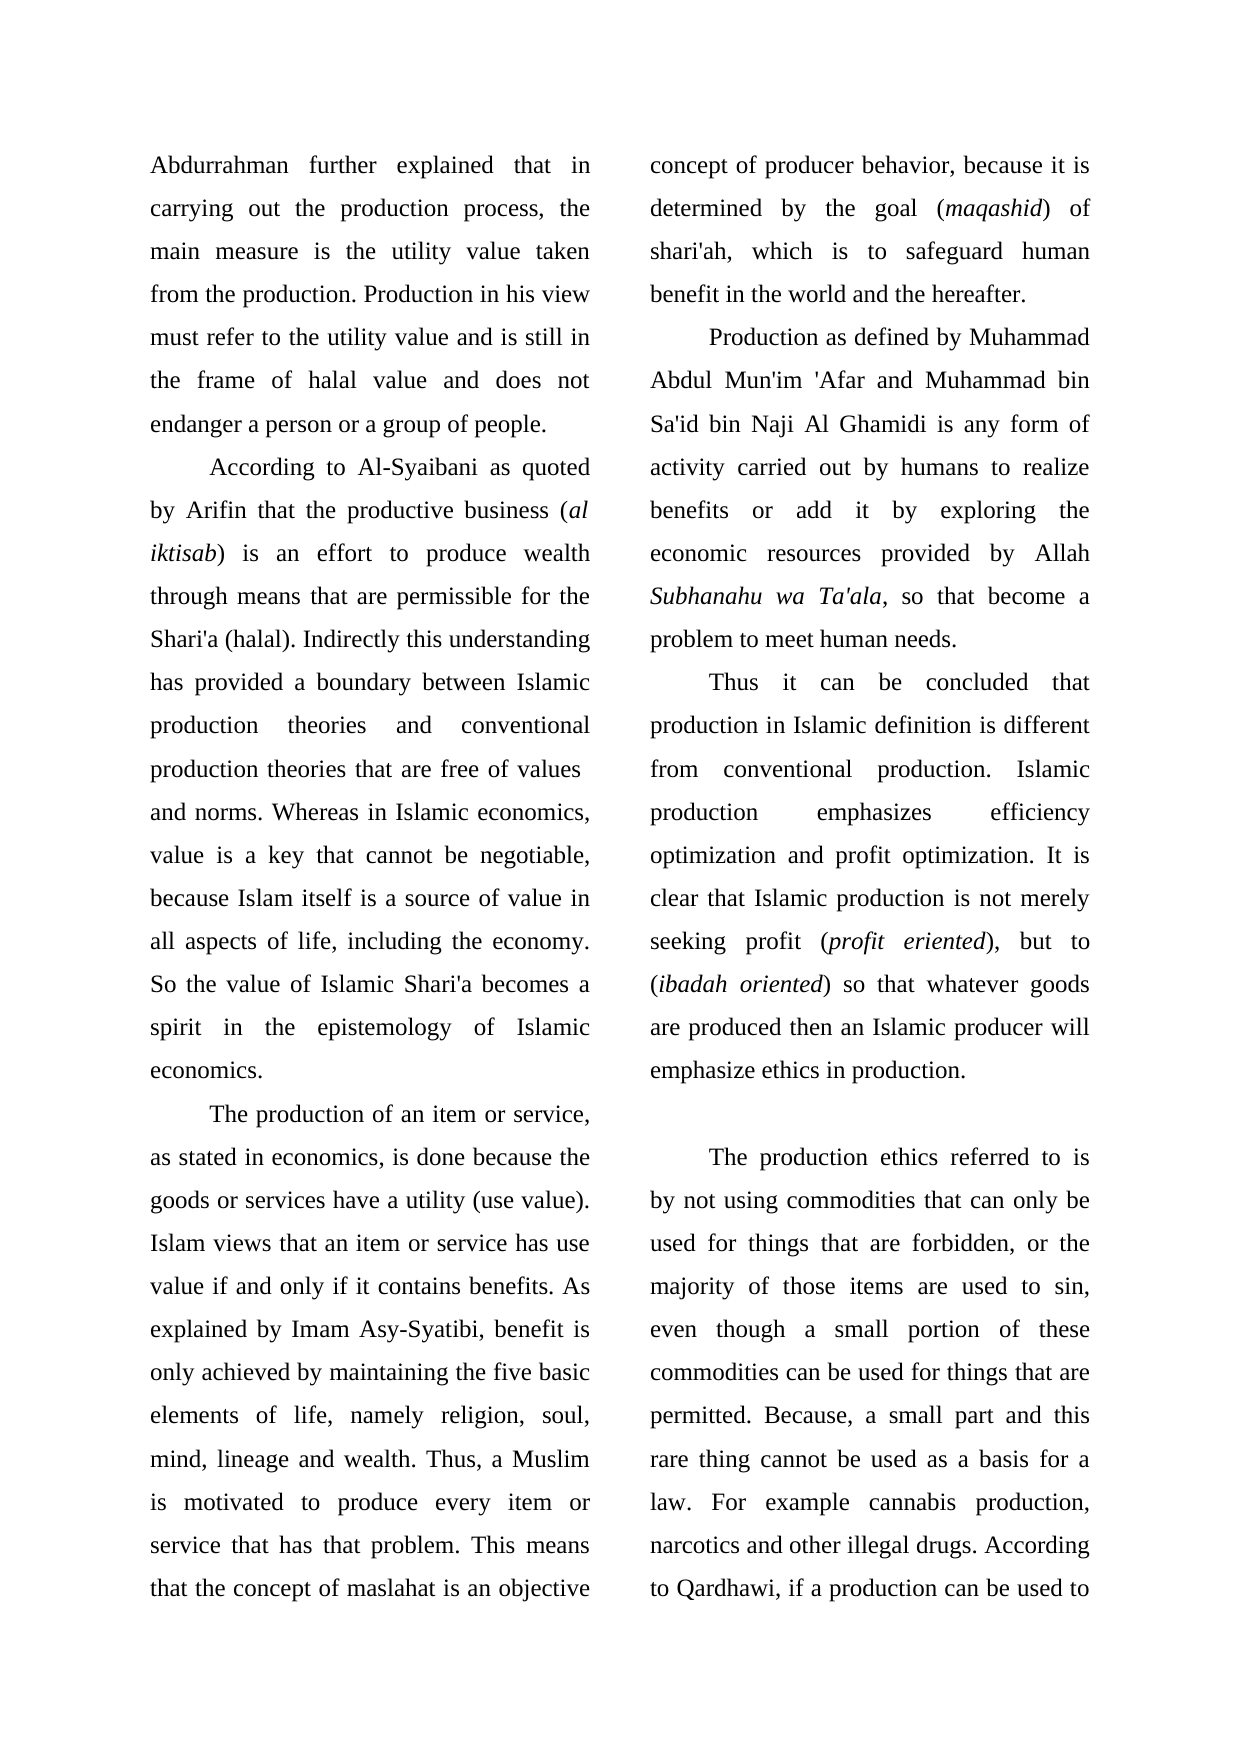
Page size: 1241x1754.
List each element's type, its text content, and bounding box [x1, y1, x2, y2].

text According to Al-Syaibani as quoted by Arifin that the productive business (al iktisab) is an effort to produce wealth through means that are permissible for the Shari'a (halal). Indirectly this understanding has provided a boundary between Islamic production theories and conventional production theories that are free of values ​​and norms. Whereas in Islamic economics, value is a key that cannot be negotiable, because Islam itself is a source of value in all aspects of life, including the economy. So the value of Islamic Shari'a becomes a spirit in the epistemology of Islamic economics. [150, 452, 591, 1084]
text Thus it can be concluded that production in Islamic definition is different from conventional production. Islamic production emphasizes efficiency optimization and profit optimization. It is clear that Islamic production is not merely seeking profit (profit eriented), but to (ibadah oriented) so that whatever goods are produced then an Islamic producer will emphasize ethics in production. [650, 667, 1090, 1084]
text The production of an item or service, as stated in economics, is done because the goods or services have a utility (use value). Islam views that an item or service has use value if and only if it contains benefits. As explained by Imam Asy-Syatibi, benefit is only achieved by maintaining the five basic elements of life, namely religion, soul, mind, lineage and wealth. Thus, a Muslim is motivated to produce every item or service that has that problem. This means that the concept of maslahat is an objective concept of producer behavior, because it is determined by the goal (maqashid) of shari'ah, which is to safeguard human benefit in the world and the hereafter. [150, 1099, 591, 1602]
text Production as defined by Muhammad Abdul Mun'im 'Afar and Muhammad bin Sa'id bin Naji Al Ghamidi is any form of activity carried out by humans to realize benefits or add it by exploring the economic resources provided by Allah Subhanahu wa Ta'ala, so that become a problem to meet human needs. [650, 322, 1090, 653]
text The production of an item or service, as stated in economics, is done because the goods or services have a utility (use value). Islam views that an item or service has use value if and only if it contains benefits. As explained by Imam Asy-Syatibi, benefit is only achieved by maintaining the five basic elements of life, namely religion, soul, mind, lineage and wealth. Thus, a Muslim is motivated to produce every item or service that has that problem. This means that the concept of maslahat is an objective concept of producer behavior, because it is determined by the goal (maqashid) of shari'ah, which is to safeguard human benefit in the world and the hereafter. [650, 150, 1090, 308]
